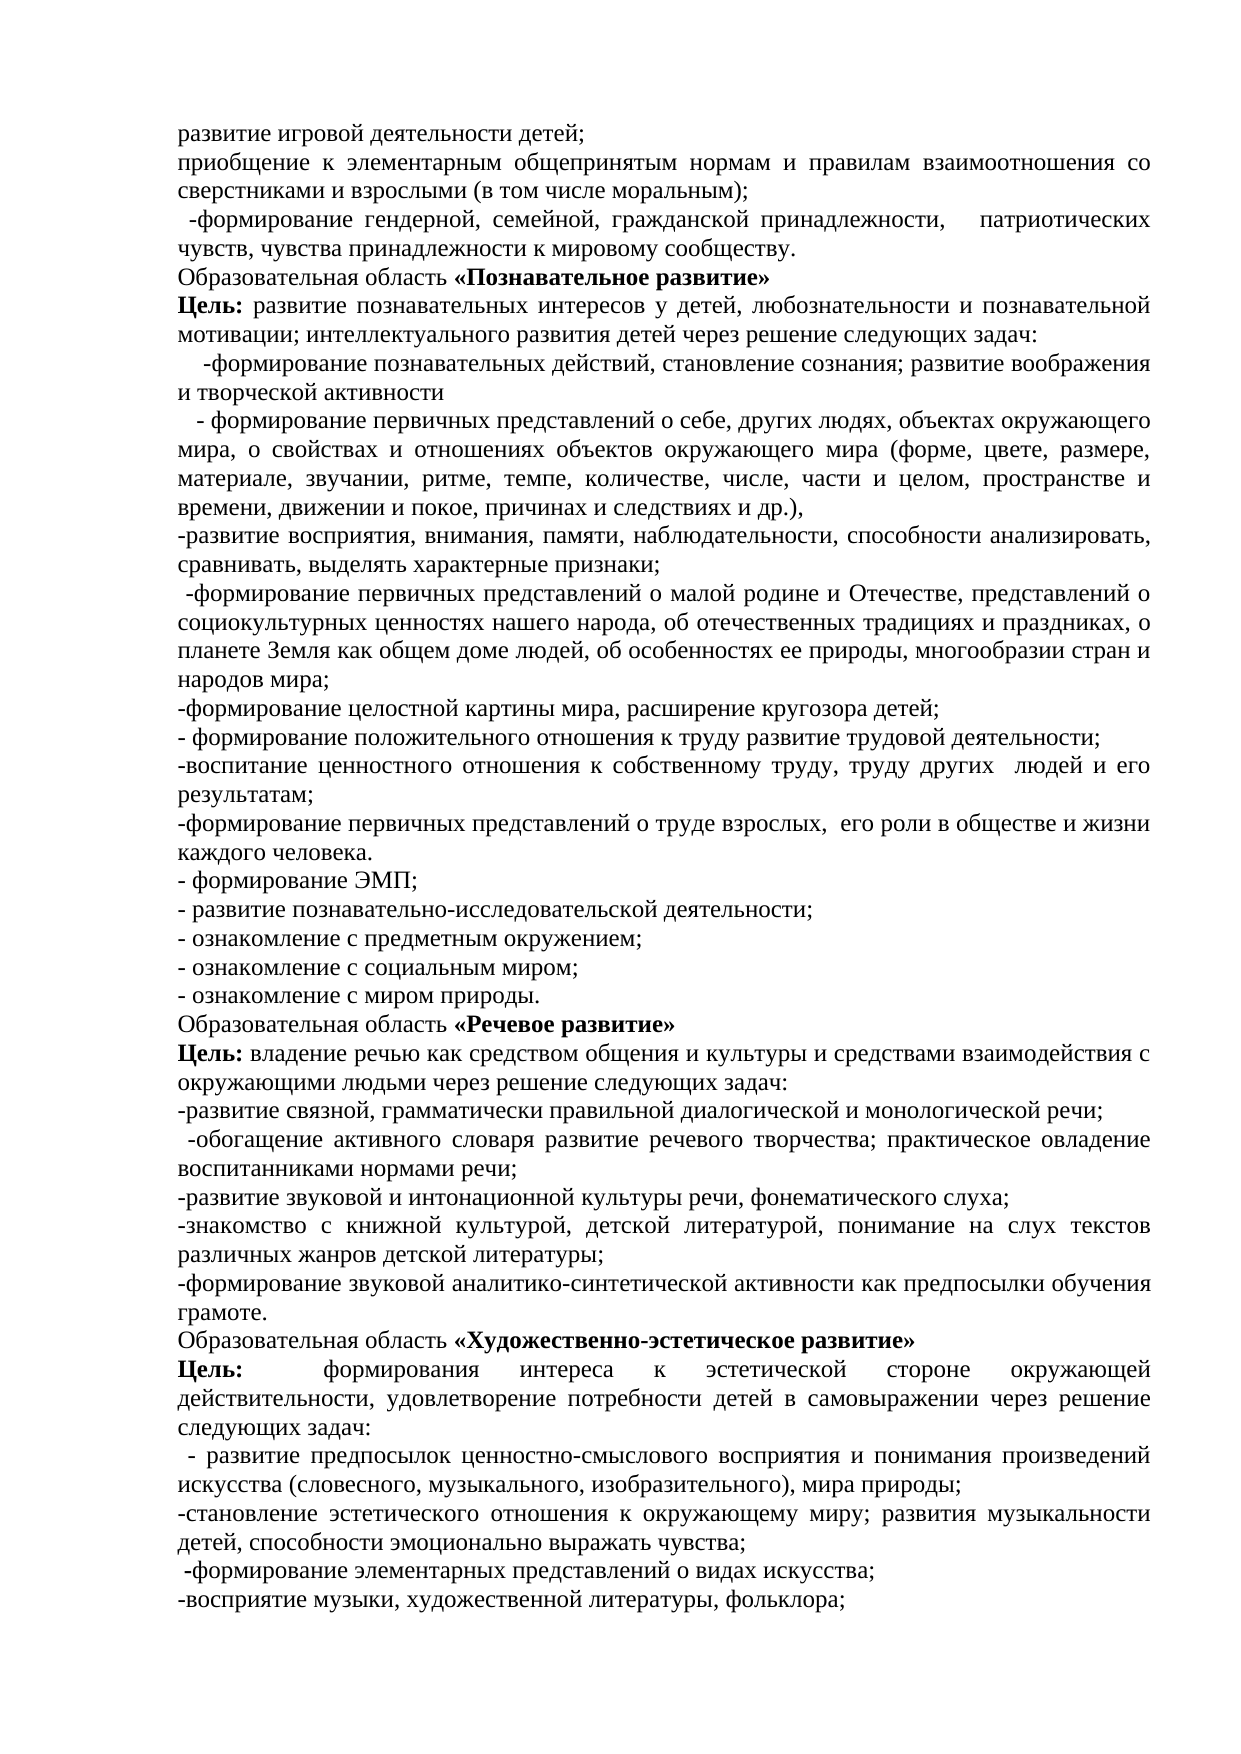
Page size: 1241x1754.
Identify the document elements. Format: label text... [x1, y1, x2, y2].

text развитие игровой деятельности детей; [177, 118, 1152, 147]
text Образовательная область «Познавательное развитие» [177, 262, 1152, 291]
text - ознакомление с социальным миром; [177, 952, 1152, 981]
text приобщение к элементарным общепринятым нормам и правилам взаимоотношения со сверстниками и взрослыми (в том числе моральным); [177, 147, 1152, 204]
text - развитие предпосылок ценностно-смыслового восприятия и понимания произведений искусства (словесного, музыкального, изобразительного), мира природы; [177, 1441, 1152, 1498]
text -формирование элементарных представлений о видах искусства; [177, 1556, 1152, 1584]
text -формирование целостной картины мира, расширение кругозора детей; [177, 693, 1152, 722]
text - ознакомление с предметным окружением; [177, 923, 1152, 952]
text - ознакомление с миром природы. [177, 981, 1152, 1009]
text - развитие познавательно-исследовательской деятельности; [177, 894, 1152, 923]
text Цель: формирования интереса к эстетической стороне окружающей действительности, удовлетворение потребности детей в самовыражении через решение следующих задач: [177, 1354, 1152, 1441]
text -формирование познавательных действий, становление сознания; развитие воображения и творческой активности [177, 348, 1152, 406]
text Образовательная область «Речевое развитие» [177, 1009, 1152, 1038]
text -формирование звуковой аналитико-синтетической активности как предпосылки обучения грамоте. [177, 1268, 1152, 1326]
text Образовательная область «Художественно-эстетическое развитие» [177, 1326, 1152, 1354]
text Цель: владение речью как средством общения и культуры и средствами взаимодействия с окружающими людьми через решение следующих задач: [177, 1038, 1152, 1096]
text Цель: развитие познавательных интересов у детей, любознательности и познавательной мотивации; интеллектуального развития детей через решение следующих задач: [177, 291, 1152, 348]
text -развитие восприятия, внимания, памяти, наблюдательности, способности анализировать, сравнивать, выделять характерные признаки; [177, 521, 1152, 578]
text -формирование первичных представлений о малой родине и Отечестве, представлений о социокультурных ценностях нашего народа, об отечественных традициях и праздниках, о планете Земля как общем доме людей, об особенностях ее природы, многообразии стран и народов мира; [177, 578, 1152, 693]
text -развитие связной, грамматически правильной диалогической и монологической речи; [177, 1096, 1152, 1124]
text -формирование первичных представлений о труде взрослых, его роли в обществе и жизни каждого человека. [177, 808, 1152, 866]
text -воспитание ценностного отношения к собственному труду, труду других людей и его результатам; [177, 751, 1152, 808]
text -становление эстетического отношения к окружающему миру; развития музыкальности детей, способности эмоционально выражать чувства; [177, 1498, 1152, 1556]
text - формирование положительного отношения к труду развитие трудовой деятельности; [177, 722, 1152, 751]
text -развитие звуковой и интонационной культуры речи, фонематического слуха; [177, 1182, 1152, 1211]
text - формирование первичных представлений о себе, других людях, объектах окружающего мира, о свойствах и отношениях объектов окружающего мира (форме, цвете, размере, материале, звучании, ритме, темпе, количестве, числе, части и целом, пространстве и времени, движении и покое, причинах и следствиях и др.), [177, 406, 1152, 521]
text - формирование ЭМП; [177, 866, 1152, 894]
text -восприятие музыки, художественной литературы, фольклора; [177, 1584, 1152, 1613]
text -формирование гендерной, семейной, гражданской принадлежности, патриотических чувств, чувства принадлежности к мировому сообществу. [177, 204, 1152, 262]
text -обогащение активного словаря развитие речевого творчества; практическое овладение воспитанниками нормами речи; [177, 1124, 1152, 1182]
text -знакомство с книжной культурой, детской литературой, понимание на слух текстов различных жанров детской литературы; [177, 1211, 1152, 1268]
